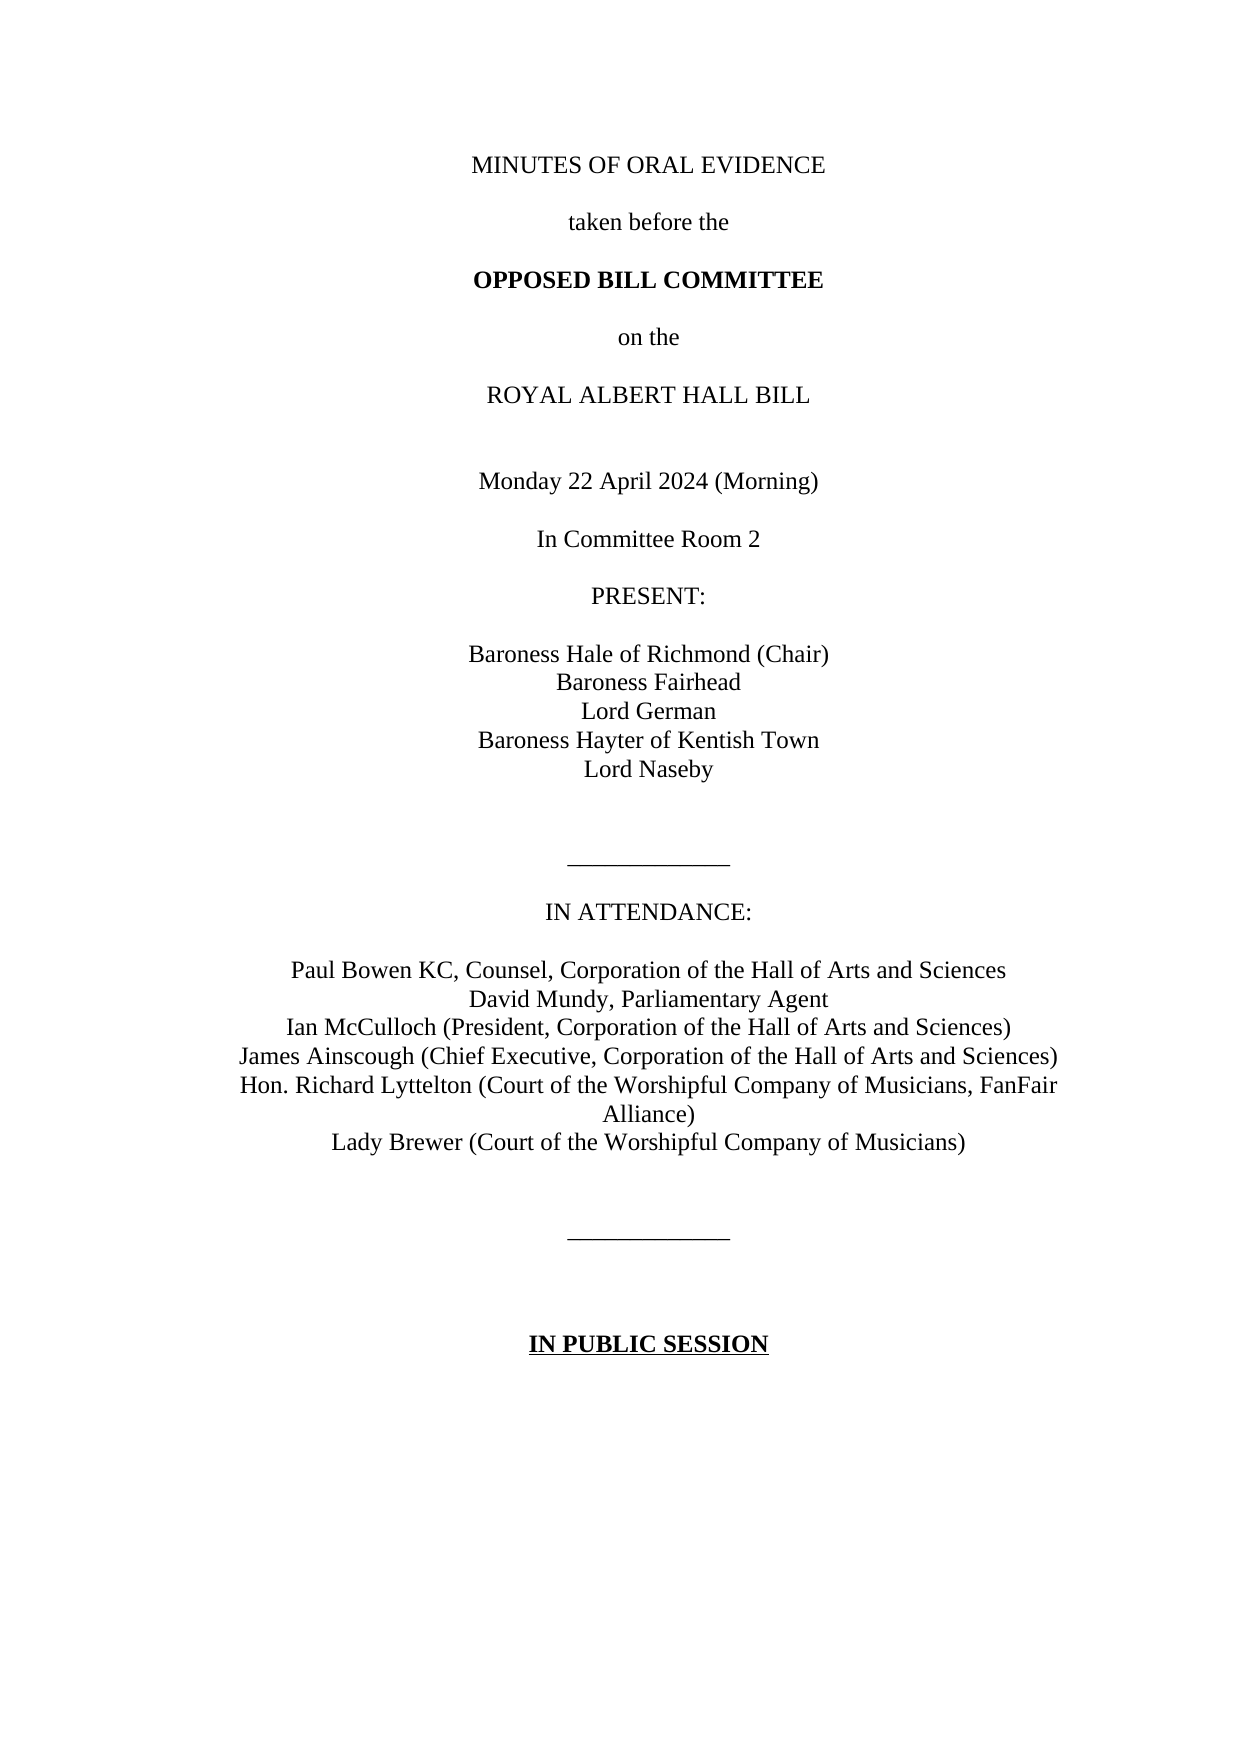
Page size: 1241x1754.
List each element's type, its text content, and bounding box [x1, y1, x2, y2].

text taken before the [207, 207, 1090, 236]
text Hon. Richard Lyttelton (Court of the Worshipful Company of Musicians, FanFair Alliance) [207, 1070, 1090, 1127]
text Paul Bowen KC, Counsel, Corporation of the Hall of Arts and Sciences [207, 955, 1090, 984]
text Ian McCulloch (President, Corporation of the Hall of Arts and Sciences) [207, 1012, 1090, 1041]
text Lord Naseby [207, 754, 1090, 782]
text David Mundy, Parliamentary Agent [207, 984, 1090, 1012]
text OPPOSED BILL COMMITTEE [207, 265, 1090, 294]
text James Ainscough (Chief Executive, Corporation of the Hall of Arts and Sciences) [207, 1041, 1090, 1070]
text In Committee Room 2 [207, 524, 1090, 552]
text _____________ [207, 1214, 1090, 1242]
text MINUTES OF ORAL EVIDENCE [207, 150, 1090, 179]
text ROYAL ALBERT HALL BILL [207, 380, 1090, 409]
text PRESENT: [207, 581, 1090, 610]
text IN ATTENDANCE: [207, 897, 1090, 926]
text Baroness Hayter of Kentish Town [207, 725, 1090, 754]
text on the [207, 322, 1090, 351]
text Baroness Fairhead [207, 667, 1090, 696]
text Monday 22 April 2024 (Morning) [207, 466, 1090, 495]
text _____________ [207, 840, 1090, 869]
text Lord German [207, 696, 1090, 725]
text Baroness Hale of Richmond (Chair) [207, 639, 1090, 667]
text IN PUBLIC SESSION [207, 1329, 1090, 1357]
text Lady Brewer (Court of the Worshipful Company of Musicians) [207, 1127, 1090, 1156]
